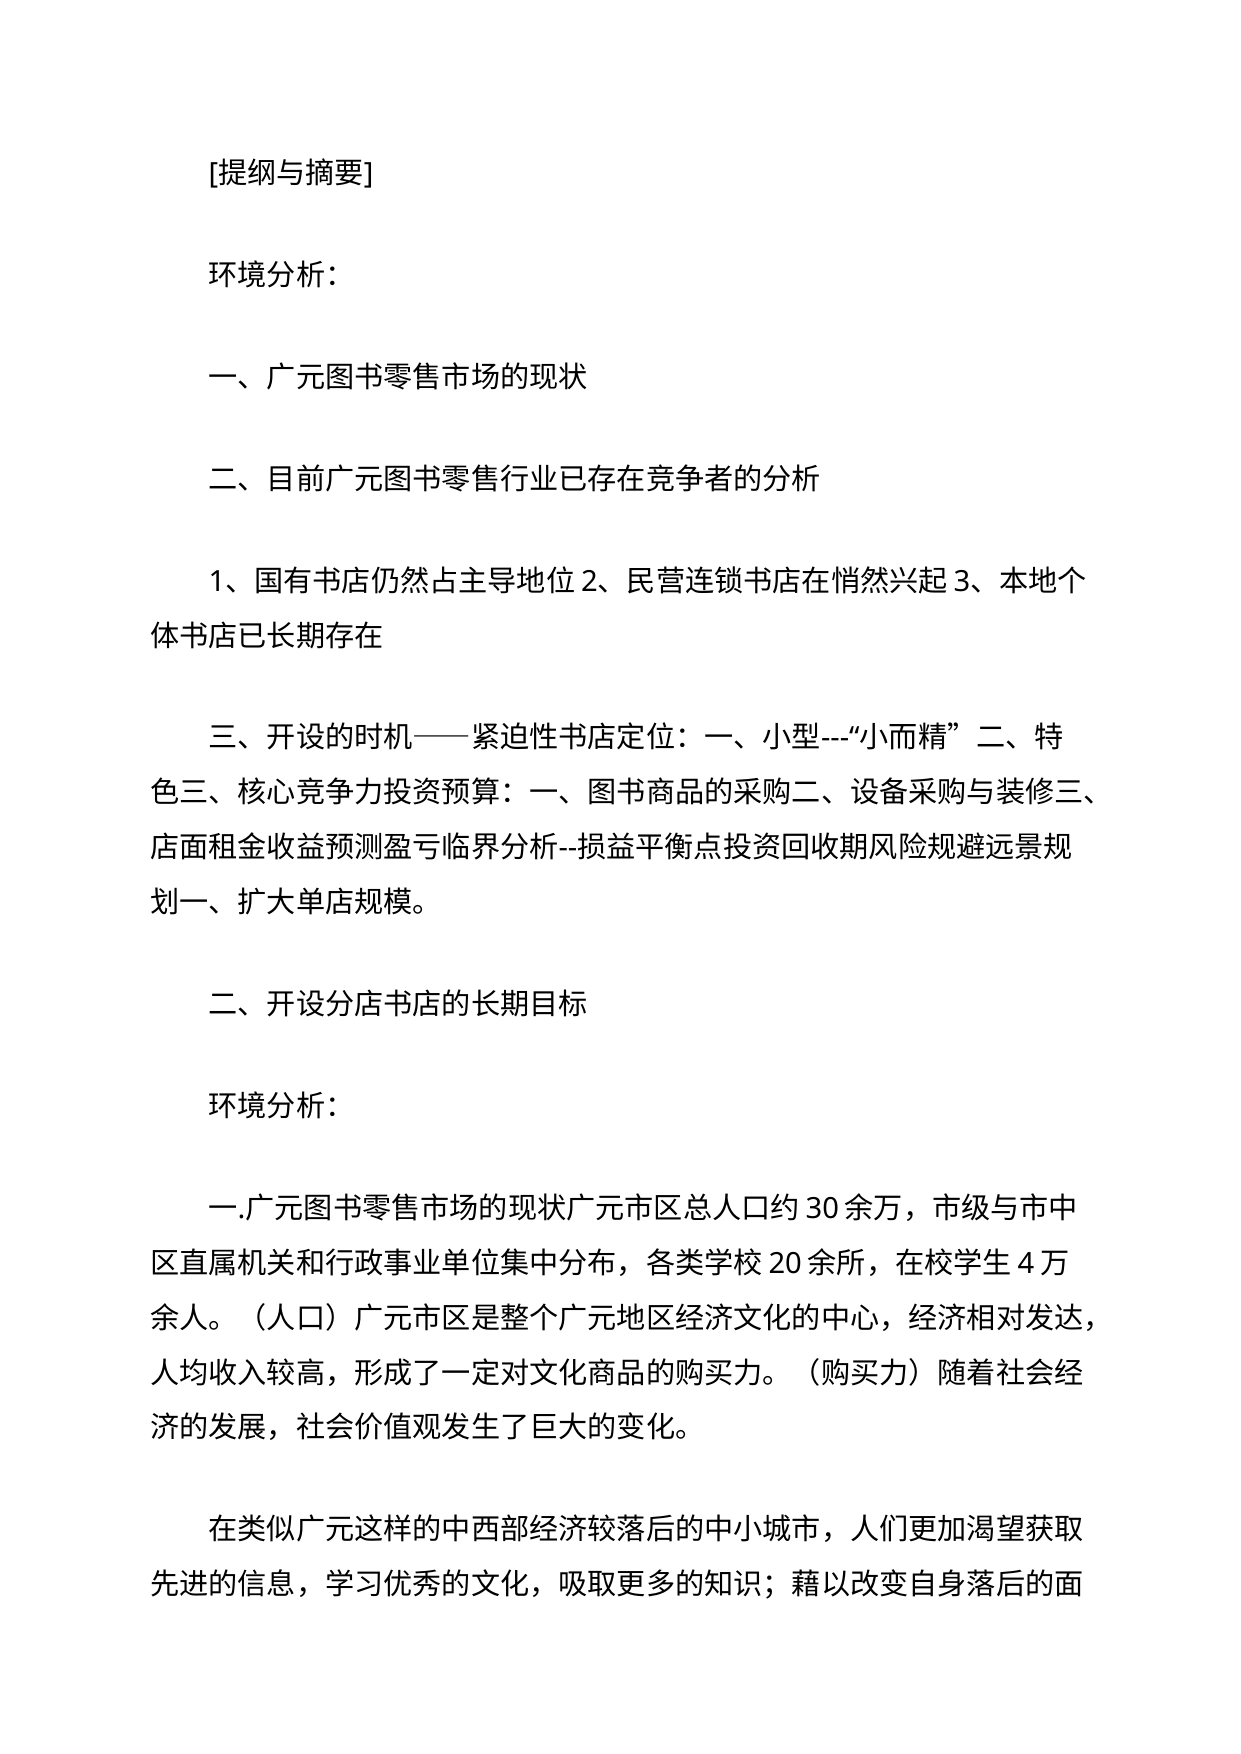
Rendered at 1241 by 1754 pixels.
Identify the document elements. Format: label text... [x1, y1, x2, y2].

text 1、国有书店仍然占主导地位2、民营连锁书店在悄然兴起3、本地个体书店已长期存在 [150, 557, 1090, 654]
text 三、开设的时机――紧迫性书店定位：一、小型---“小而精”二、特色三、核心竞争力投资预算：一、图书商品的采购二、设备采购与装修三、店面租金收益预测盈亏临界分析--损益平衡点投资回收期风险规避远景规划一、扩大单店规模。 [150, 714, 1090, 921]
text 一.广元图书零售市场的现状广元市区总人口约30余万，市级与市中区直属机关和行政事业单位集中分布，各类学校20余所，在校学生4万余人。（人口）广元市区是整个广元地区经济文化的中心，经济相对发达，人均收入较高，形成了一定对文化商品的购买力。（购买力）随着社会经济的发展，社会价值观发生了巨大的变化。 [150, 1184, 1090, 1446]
text 环境分析： [150, 252, 1090, 294]
text 一、广元图书零售市场的现状 [150, 354, 1090, 396]
text [提纲与摘要] [150, 150, 1090, 192]
text 二、目前广元图书零售行业已存在竞争者的分析 [150, 456, 1090, 498]
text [150, 1506, 1090, 1603]
text 二、开设分店书店的长期目标 [150, 981, 1090, 1023]
text 环境分析： [150, 1082, 1090, 1125]
